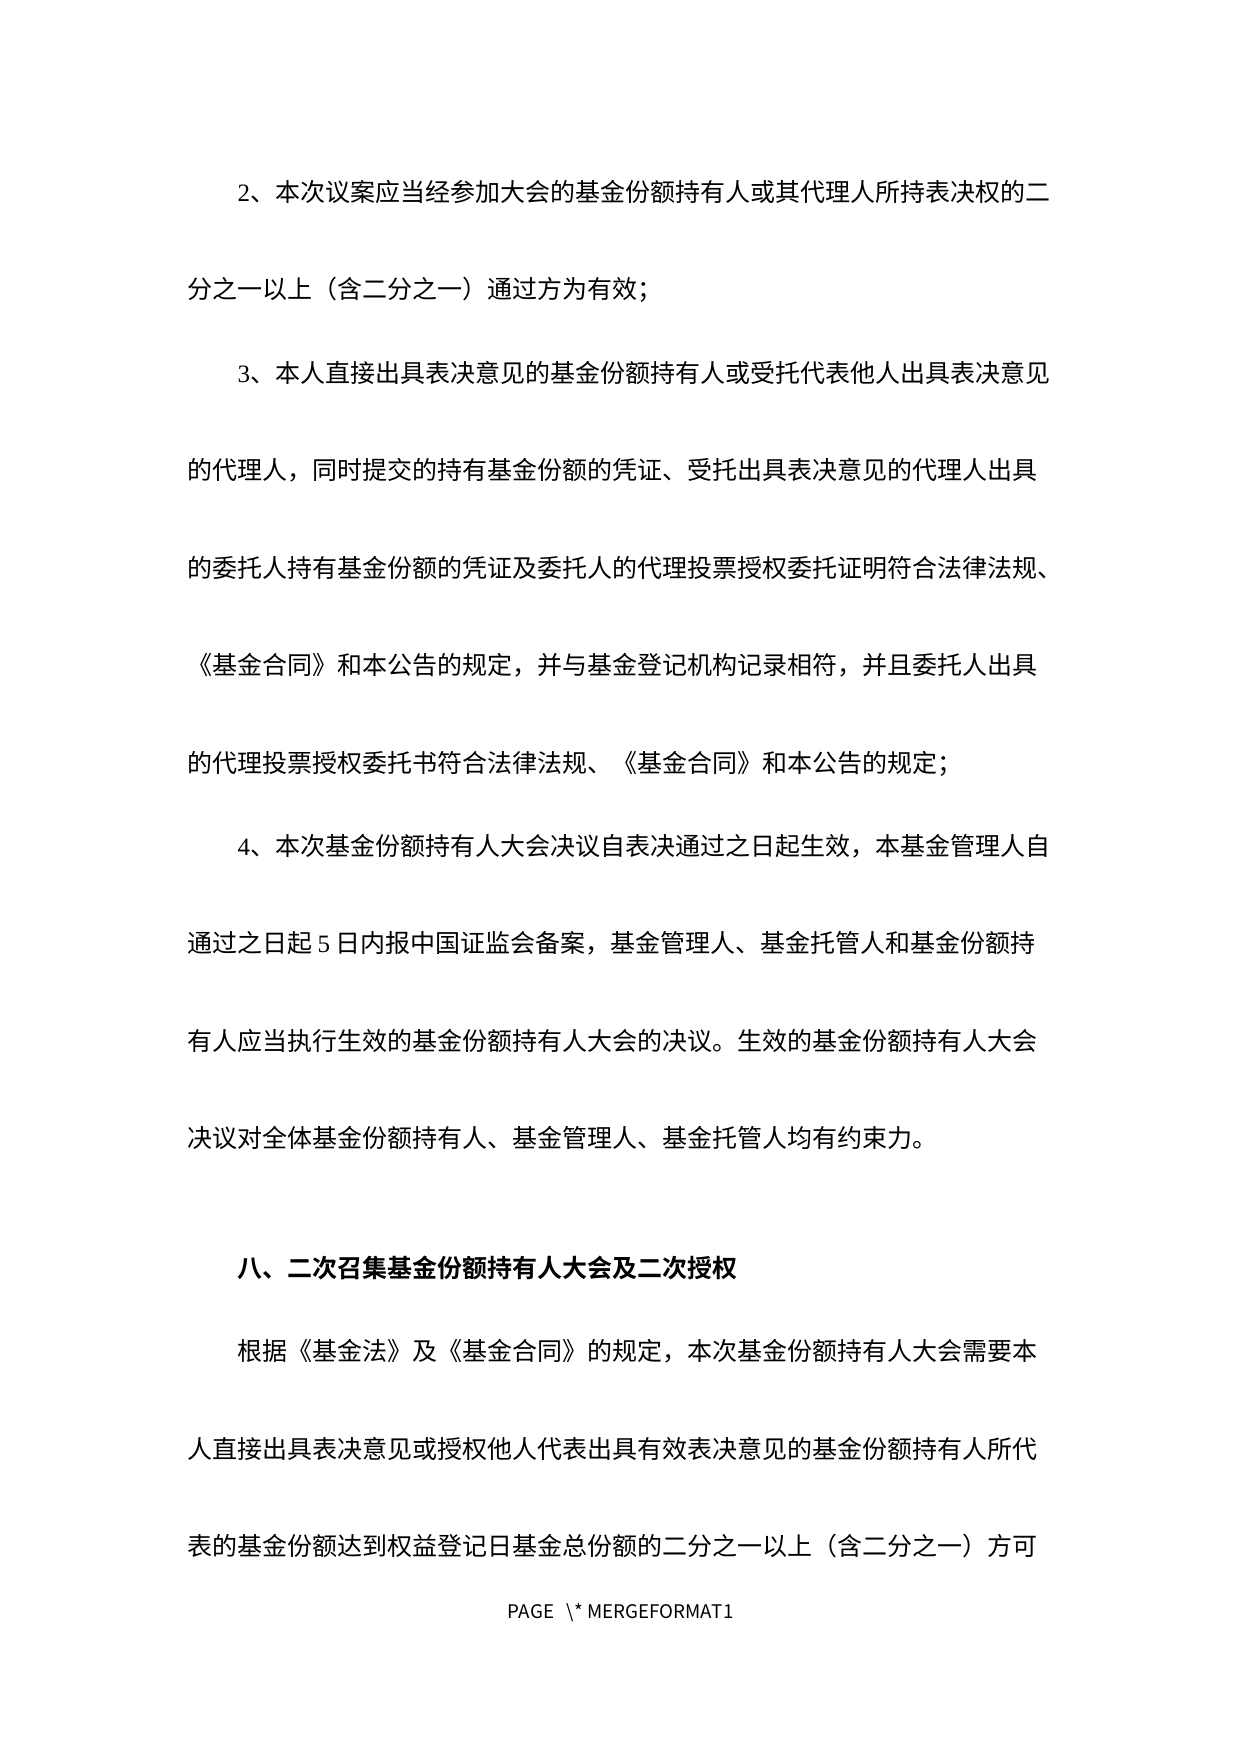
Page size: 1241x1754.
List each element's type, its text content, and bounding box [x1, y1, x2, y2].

text 4、本次基金份额持有人大会决议自表决通过之日起生效，本基金管理人自通过之日起5日内报中国证监会备案，基金管理人、基金托管人和基金份额持有人应当执行生效的基金份额持有人大会的决议。生效的基金份额持有人大会决议对全体基金份额持有人、基金管理人、基金托管人均有约束力。 [187, 812, 1053, 1169]
text 3、本人直接出具表决意见的基金份额持有人或受托代表他人出具表决意见的代理人，同时提交的持有基金份额的凭证、受托出具表决意见的代理人出具的委托人持有基金份额的凭证及委托人的代理投票授权委托证明符合法律法规、《基金合同》和本公告的规定，并与基金登记机构记录相符，并且委托人出具的代理投票授权委托书符合法律法规、《基金合同》和本公告的规定； [187, 339, 1053, 794]
text 2、本次议案应当经参加大会的基金份额持有人或其代理人所持表决权的二分之一以上（含二分之一）通过方为有效； [187, 158, 1053, 321]
text 八、二次召集基金份额持有人大会及二次授权 [187, 1234, 1053, 1299]
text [187, 1317, 1053, 1577]
